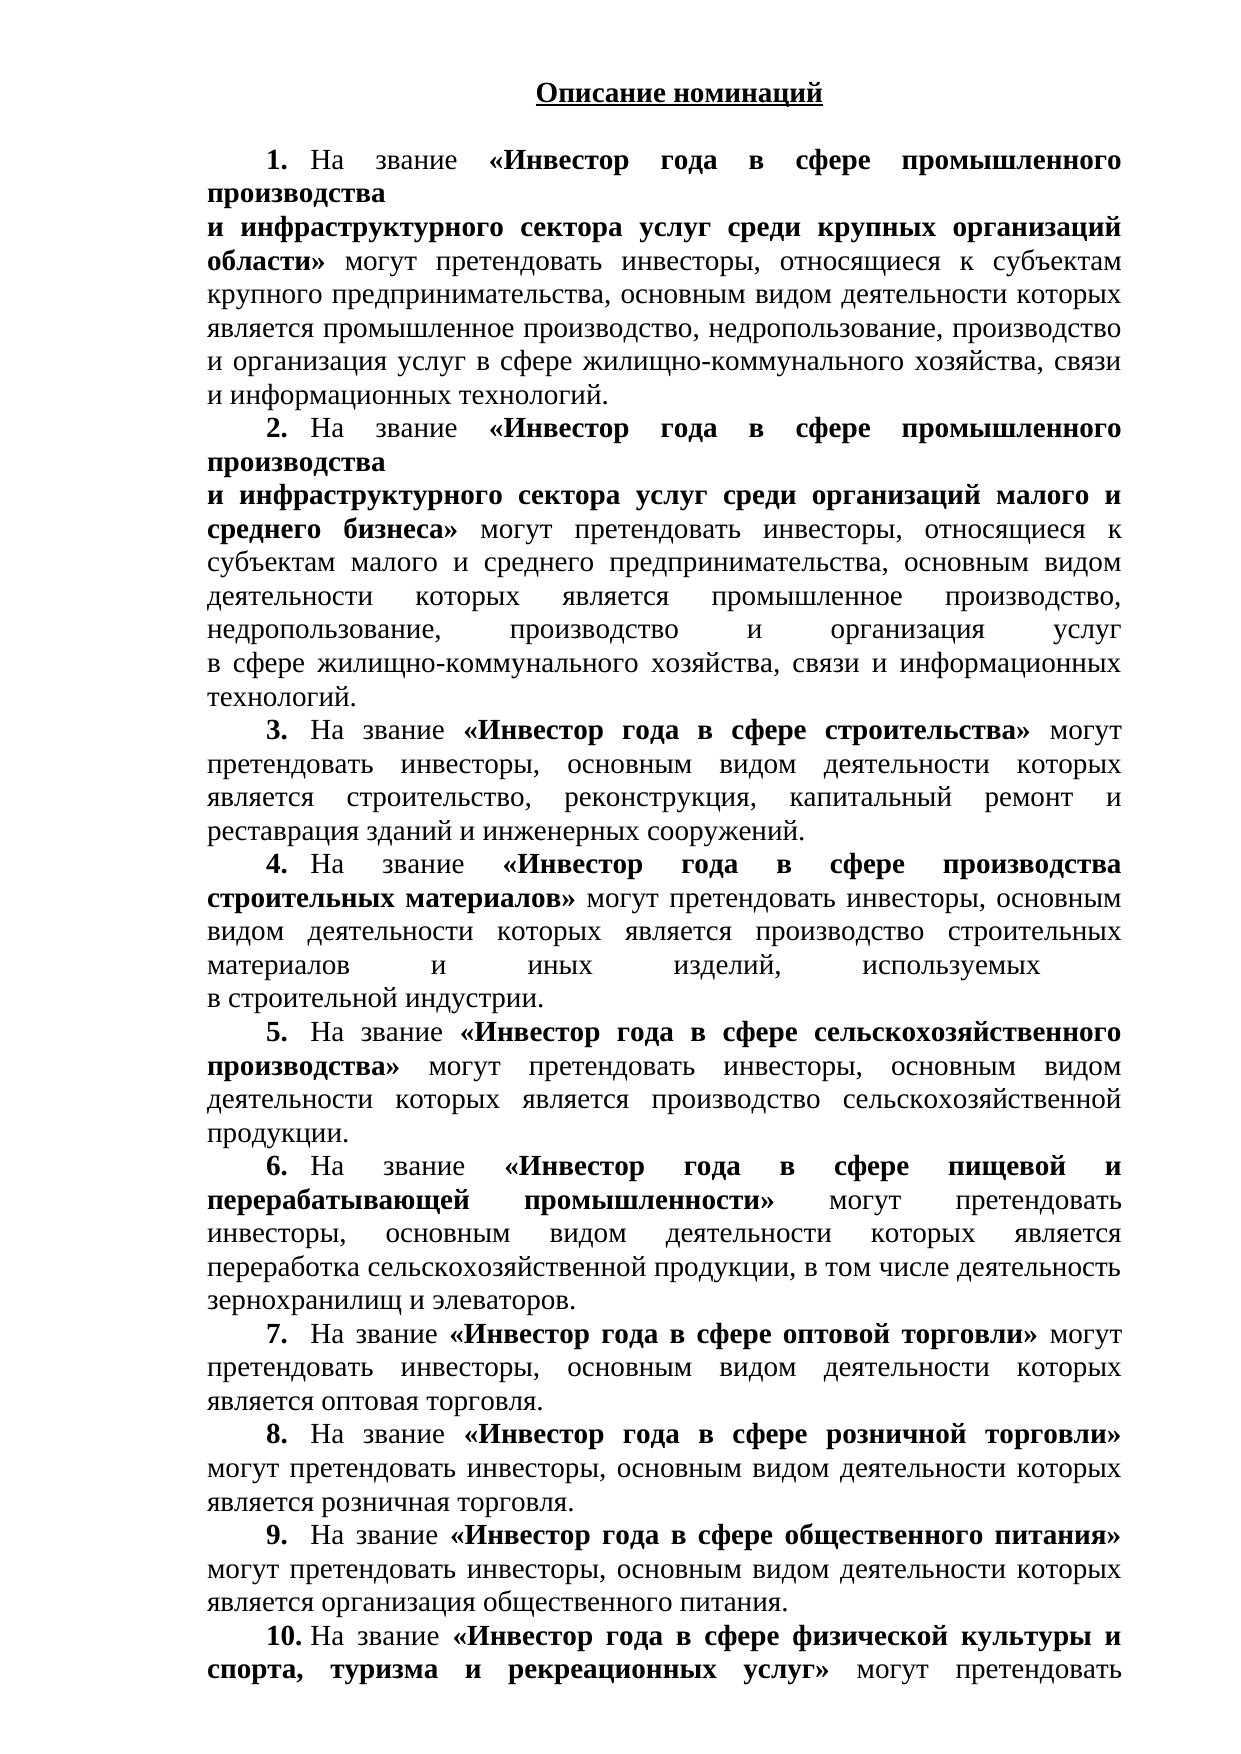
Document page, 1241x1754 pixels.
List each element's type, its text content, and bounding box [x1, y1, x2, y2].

list На звание «Инвестор года в сфере розничной торговли» могут претендовать инвесторы, основным видом деятельности которых является розничная торговля. [207, 1417, 1122, 1517]
list На звание «Инвестор года в сфере промышленного производства и инфраструктурного сектора услуг среди крупных организаций области» могут претендовать инвесторы, относящиеся к субъектам крупного предпринимательства, основным видом деятельности которых является промышленное производство, недропользование, производство и организация услуг в сфере жилищно-коммунального хозяйства, связи и информационных технологий. [207, 142, 1122, 410]
list На звание «Инвестор года в сфере строительства» могут претендовать инвесторы, основным видом деятельности которых является строительство, реконструкция, капитальный ремонт и реставрация зданий и инженерных сооружений. [207, 712, 1122, 846]
list На звание «Инвестор года в сфере пищевой и перерабатывающей промышленности» могут претендовать инвесторы, основным видом деятельности которых является переработка сельскохозяйственной продукции, в том числе деятельность зернохранилищ и элеваторов. [207, 1148, 1122, 1316]
list На звание «Инвестор года в сфере сельскохозяйственного производства» могут претендовать инвесторы, основным видом деятельности которых является производство сельскохозяйственной продукции. [207, 1014, 1122, 1148]
list На звание «Инвестор года в сфере промышленного производства и инфраструктурного сектора услуг среди организаций малого и среднего бизнеса» могут претендовать инвесторы, относящиеся к субъектам малого и среднего предпринимательства, основным видом деятельности которых является промышленное производство, недропользование, производство и организация услуг в сфере жилищно-коммунального хозяйства, связи и информационных технологий. [207, 410, 1122, 712]
list На звание «Инвестор года в сфере производства строительных материалов» могут претендовать инвесторы, основным видом деятельности которых является производство строительных материалов и иных изделий, используемых в строительной индустрии. [207, 846, 1122, 1014]
title Описание номинаций [207, 75, 1107, 108]
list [207, 1618, 1122, 1685]
list На звание «Инвестор года в сфере общественного питания» могут претендовать инвесторы, основным видом деятельности которых является организация общественного питания. [207, 1517, 1122, 1618]
list На звание «Инвестор года в сфере оптовой торговли» могут претендовать инвесторы, основным видом деятельности которых является оптовая торговля. [207, 1316, 1122, 1417]
